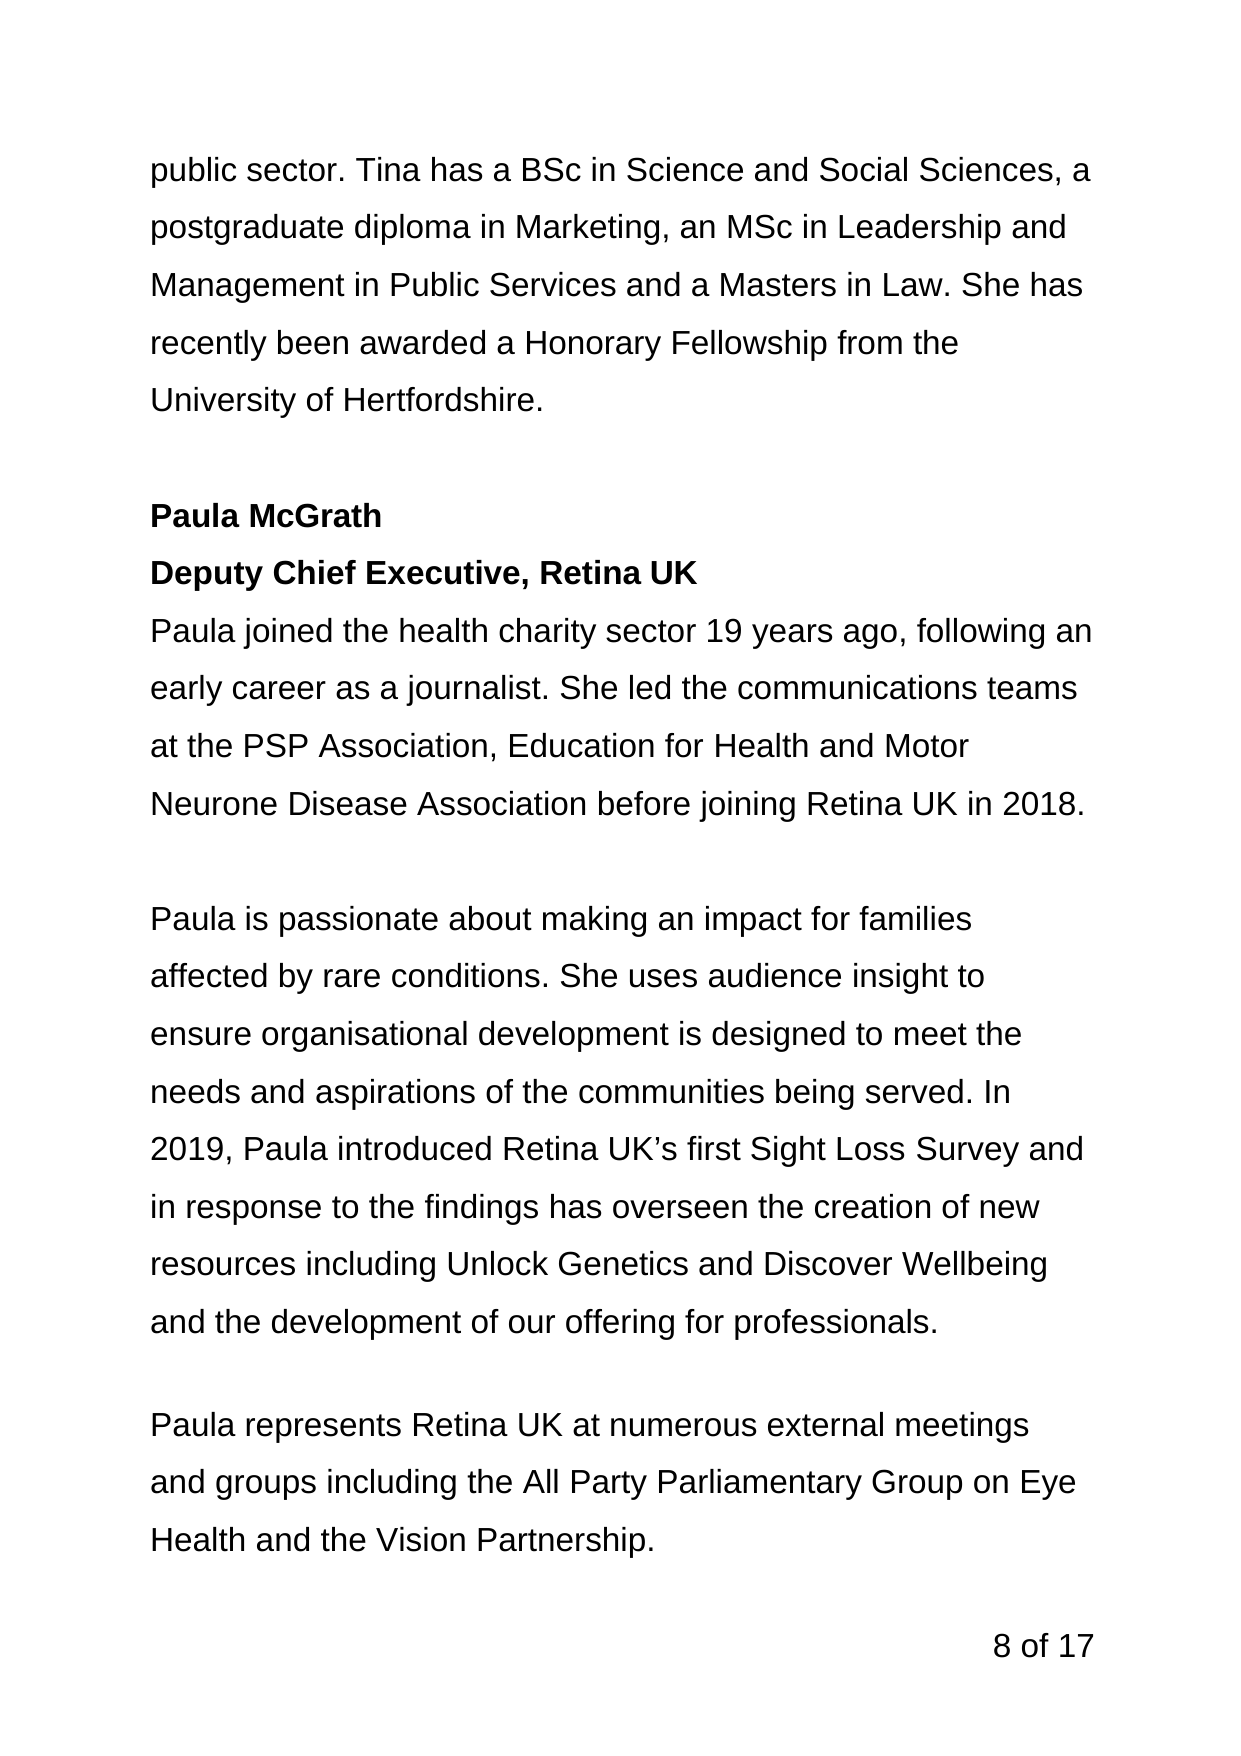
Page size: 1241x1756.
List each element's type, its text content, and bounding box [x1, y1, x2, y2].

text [150, 150, 1094, 476]
text Paula represents Retina UK at numerous external meetings and groups including the All Party Parliamentary Group on Eye Health and the Vision Partnership. [150, 1405, 1094, 1559]
subtitle Paula McGrath Deputy Chief Executive, Retina UK [150, 496, 994, 592]
text Paula is passionate about making an impact for families affected by rare conditions. She uses audience insight to ensure organisational development is designed to meet the needs and aspirations of the communities being served. In 2019, Paula introduced Retina UK’s first Sight Loss Survey and in response to the findings has overseen the creation of new resources including Unlock Genetics and Discover Wellbeing and the development of our offering for professionals. [150, 899, 1094, 1341]
text Paula joined the health charity sector 19 years ago, following an early career as a journalist. She led the communications teams at the PSP Association, Education for Health and Motor Neurone Disease Association before joining Retina UK in 2018. [150, 611, 1094, 822]
